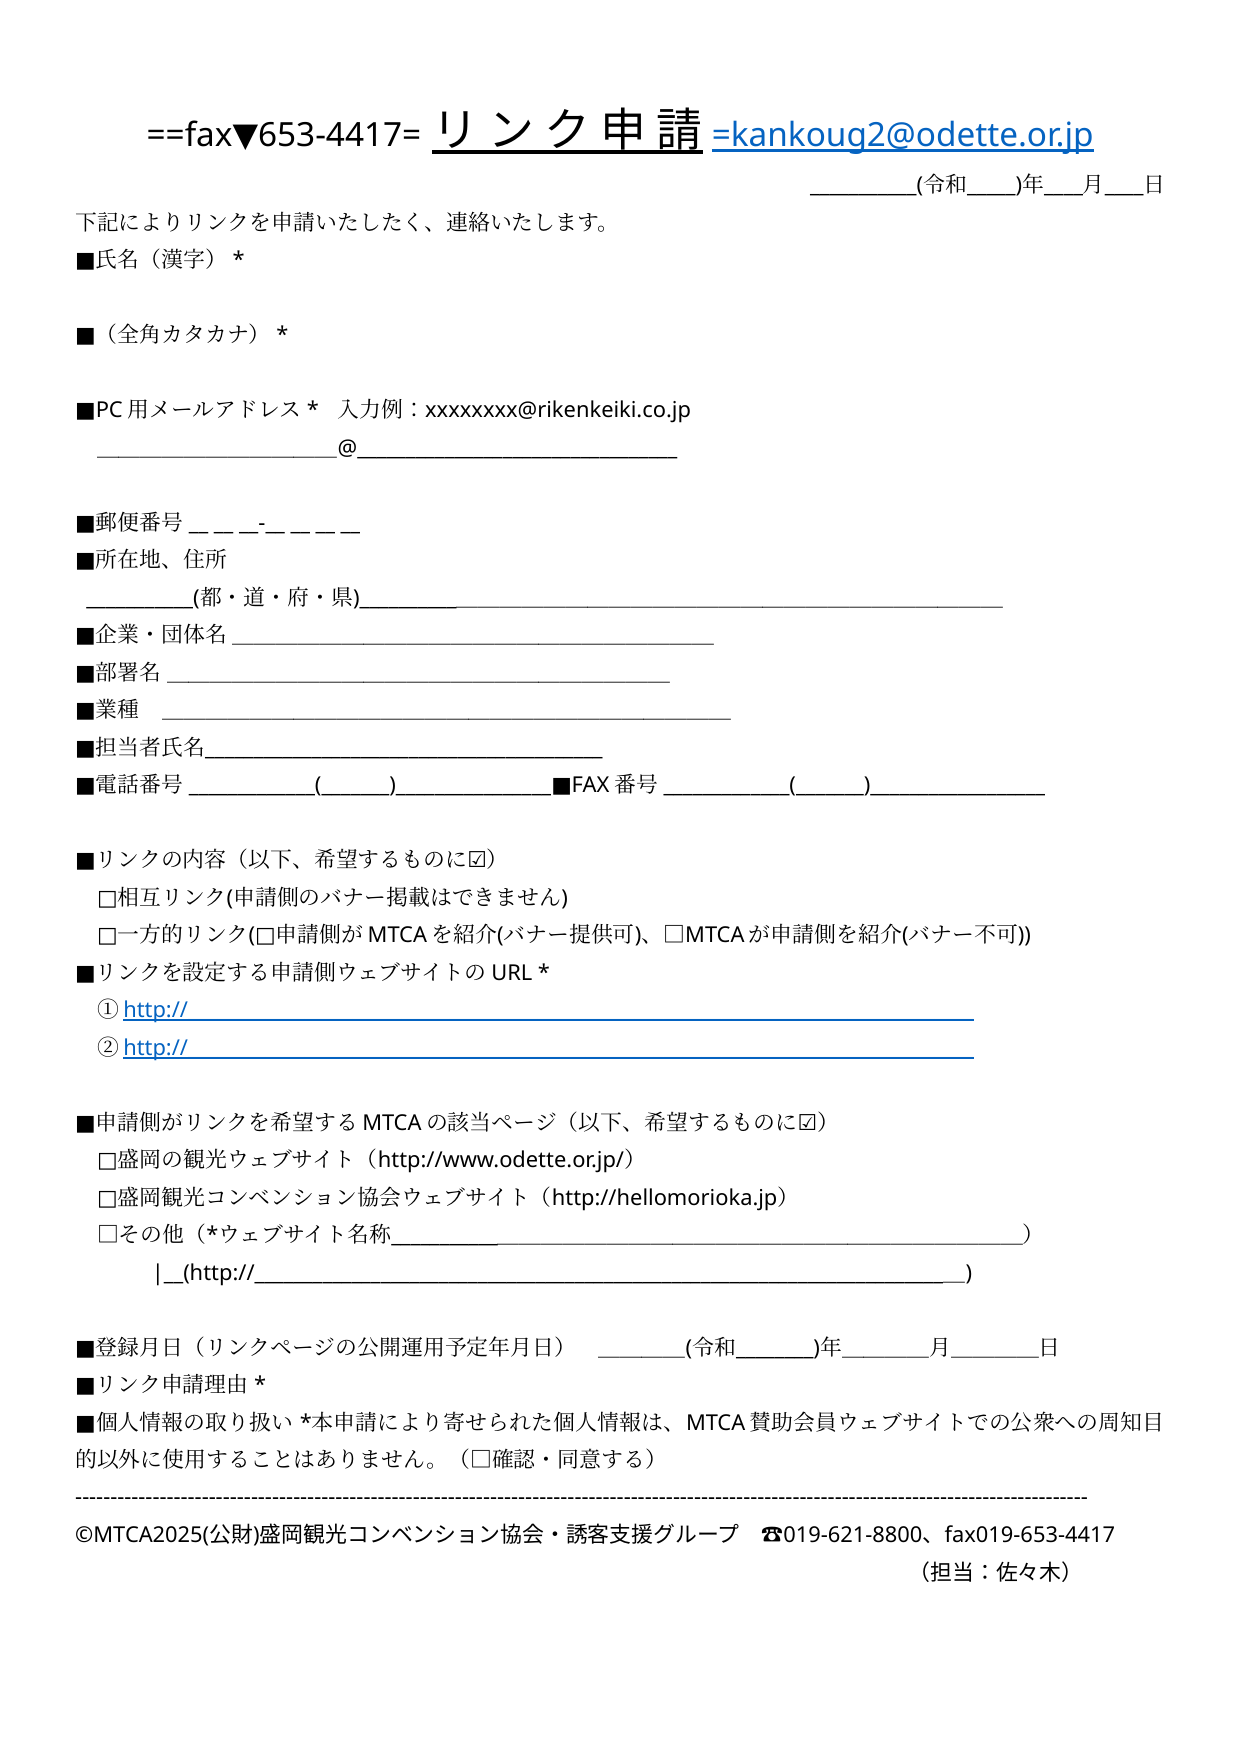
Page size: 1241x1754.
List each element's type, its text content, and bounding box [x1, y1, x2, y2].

text □相互リンク(申請側のバナー掲載はできません) [75, 877, 1165, 914]
text ■リンクの内容（以下、希望するものに☑） [75, 839, 1165, 877]
text ==fax▼653-4417= リ ン ク 申 請 =kankoug2@odette.or.jp [75, 89, 1165, 164]
text ■担当者氏名_________________________________________ [75, 727, 1165, 764]
text □その他（*ウェブサイト名称___________＿＿＿＿＿＿＿＿＿＿＿＿＿＿＿＿＿＿＿＿＿＿＿＿） [75, 1214, 1165, 1252]
text ___________(都・道・府・県)__________＿＿＿＿＿＿＿＿＿＿＿＿＿＿＿＿＿＿＿＿＿＿＿＿＿ [75, 577, 1165, 614]
text ①http://_________________________________________________________________________________ [75, 989, 1165, 1027]
text ■部署名 ＿＿＿＿＿＿＿＿＿＿＿＿＿＿＿＿＿＿＿＿＿＿＿ [75, 652, 1165, 689]
text ■電話番号 _____________(_______)________________■FAX番号 _____________(_______)__________________ [75, 764, 1165, 802]
text ②http://_________________________________________________________________________________ [75, 1027, 1165, 1064]
text ■リンクを設定する申請側ウェブサイトのURL * [75, 952, 1165, 989]
text ■郵便番号 __ __ __-__ __ __ __ [75, 502, 1165, 539]
text 下記によりリンクを申請いたしたく、連絡いたします。 [75, 202, 1165, 239]
text ■所在地、住所 [75, 539, 1165, 577]
text ------------------------------------------------------------------------------------------------------------------------------------------------ [75, 1477, 1165, 1514]
text ■リンク申請理由 * [75, 1364, 1165, 1402]
text ■PC用メールアドレス * 入力例：xxxxxxxx@rikenkeiki.co.jp [75, 389, 1165, 427]
text ■企業・団体名 ＿＿＿＿＿＿＿＿＿＿＿＿＿＿＿＿＿＿＿＿＿＿ [75, 614, 1165, 652]
text ■氏名（漢字） * [75, 239, 1165, 277]
text ___________(令和_____)年____月____日 [75, 164, 1165, 202]
text □一方的リンク(□申請側がMTCAを紹介(バナー提供可)、□MTCAが申請側を紹介(バナー不可)) [75, 914, 1165, 952]
text □盛岡の観光ウェブサイト（http://www.odette.or.jp/） [75, 1139, 1165, 1177]
text ■登録月日（リンクページの公開運用予定年月日） ＿＿＿＿(令和________)年＿＿＿＿月＿＿＿＿日 [75, 1327, 1165, 1364]
text ■申請側がリンクを希望するMTCAの該当ページ（以下、希望するものに☑） [75, 1102, 1165, 1139]
text ■個人情報の取り扱い *本申請により寄せられた個人情報は、MTCA賛助会員ウェブサイトでの公衆への周知目的以外に使用することはありません。（□確認・同意する） [75, 1402, 1165, 1477]
text |__(http://_______________________________________________________________________＿) [75, 1252, 1165, 1289]
text ■業種 ＿＿＿＿＿＿＿＿＿＿＿＿＿＿＿＿＿＿＿＿＿＿＿＿＿＿ [75, 689, 1165, 727]
text ■（全角カタカナ） * [75, 314, 1165, 352]
text （担当：佐々木） [75, 1552, 1165, 1589]
text ©MTCA2025(公財)盛岡観光コンベンション協会・誘客支援グループ ☎019-621-8800、fax019-653-4417 [75, 1514, 1165, 1552]
text ＿＿＿＿＿＿＿＿＿＿＿@_________________________________ [75, 427, 1165, 464]
text □盛岡観光コンベンション協会ウェブサイト（http://hellomorioka.jp） [75, 1177, 1165, 1214]
